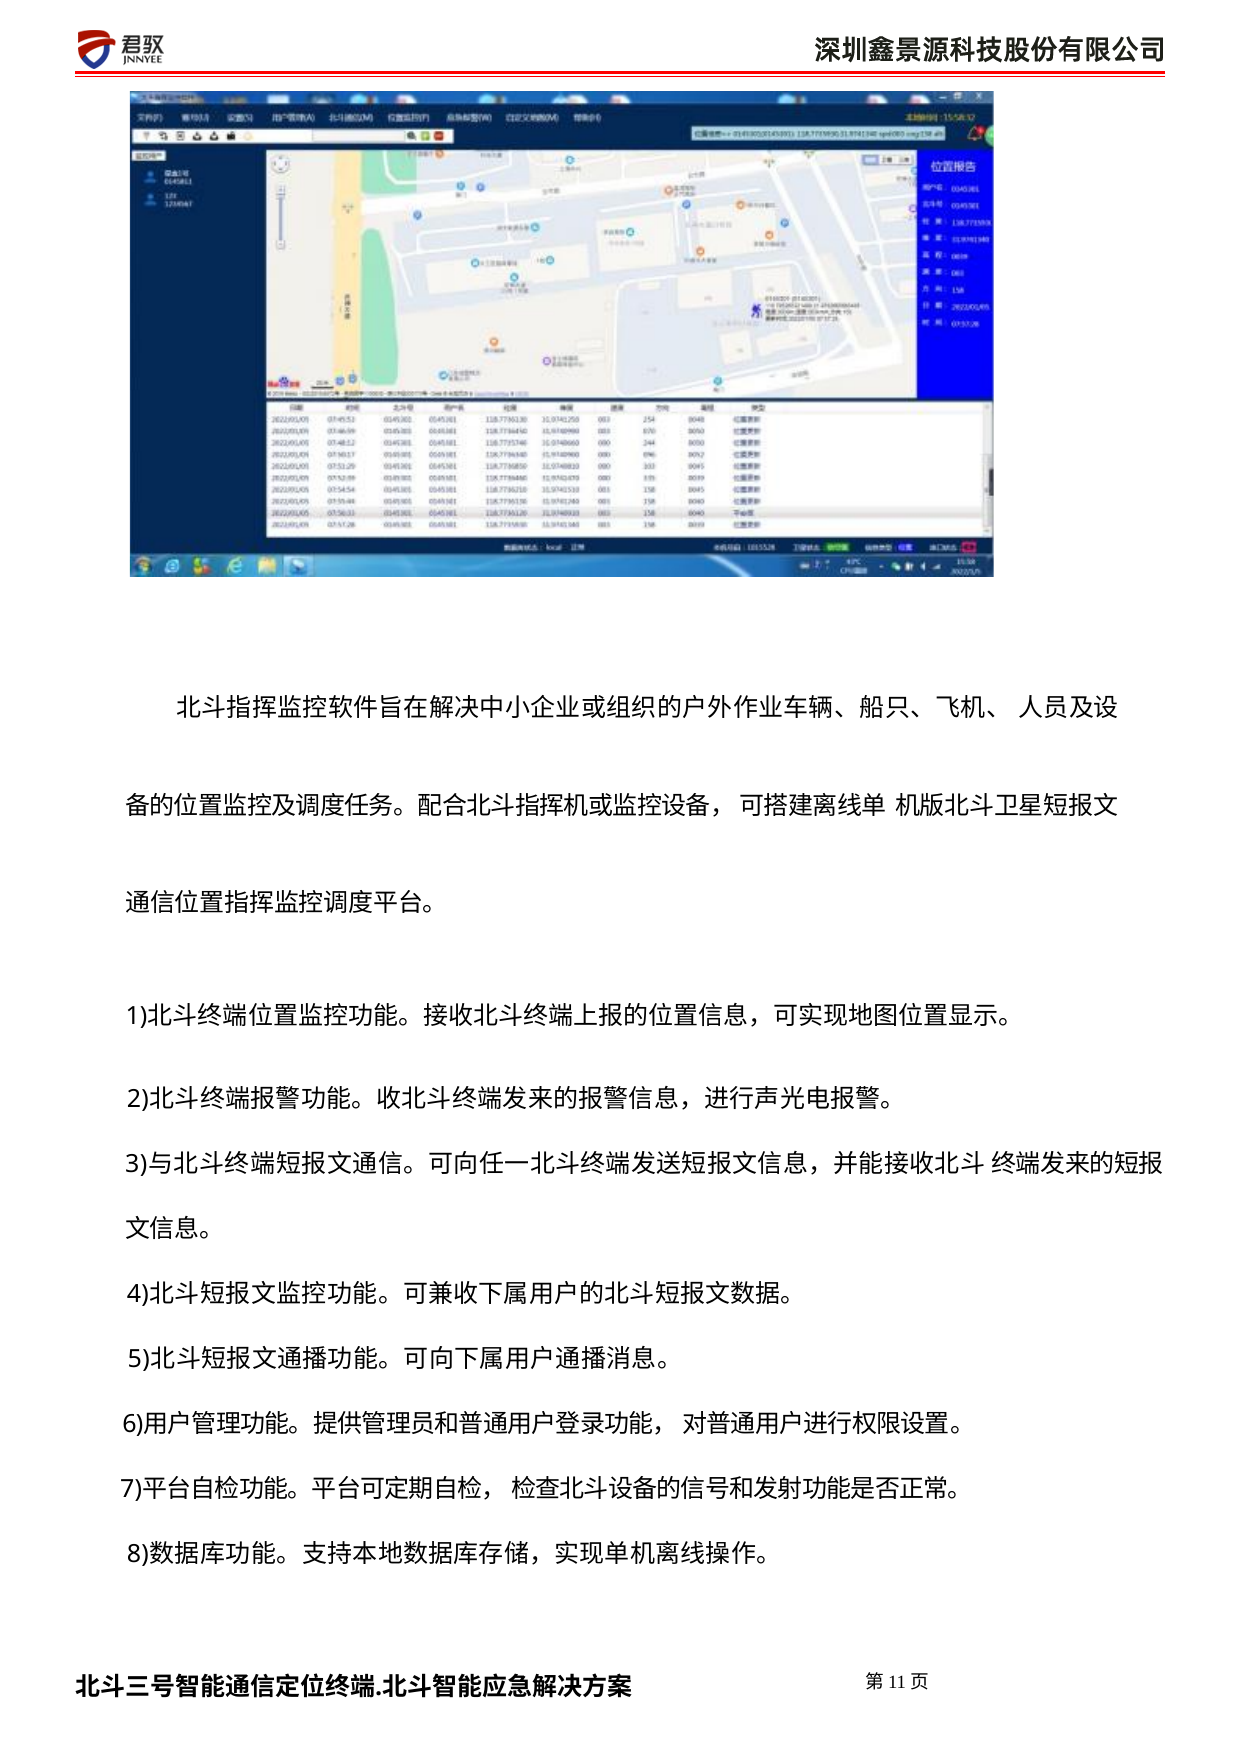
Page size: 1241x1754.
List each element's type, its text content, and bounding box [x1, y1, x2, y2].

text 8)数据库功能。支持本地数据库存储，实现单机离线操作。 [75, 1519, 1165, 1584]
text 北斗指挥监控软件旨在解决中小企业或组织的户外作业车辆、船只、飞机、 人员及设备的位置监控及调度任务。配合北斗指挥机或监控设备， 可搭建离线单 机版北斗卫星短报文通信位置指挥监控调度平台。 [125, 673, 1119, 933]
text 7)平台自检功能。平台可定期自检， 检查北斗设备的信号和发射功能是否正常。 [75, 1454, 1165, 1519]
picture [129, 91, 994, 577]
text 6)用户管理功能。提供管理员和普通用户登录功能， 对普通用户进行权限设置。 [75, 1389, 1165, 1454]
picture [75, 29, 1164, 69]
text 1)北斗终端位置监控功能。接收北斗终端上报的位置信息，可实现地图位置显示。 [75, 981, 1119, 1046]
text 5)北斗短报文通播功能。可向下属用户通播消息。 [75, 1324, 1165, 1389]
text 2)北斗终端报警功能。收北斗终端发来的报警信息，进行声光电报警。 [75, 1064, 1165, 1129]
text 3)与北斗终端短报文通信。可向任一北斗终端发送短报文信息，并能接收北斗 终端发来的短报文信息。 [125, 1129, 1165, 1259]
text 4)北斗短报文监控功能。可兼收下属用户的北斗短报文数据。 [75, 1259, 1165, 1324]
